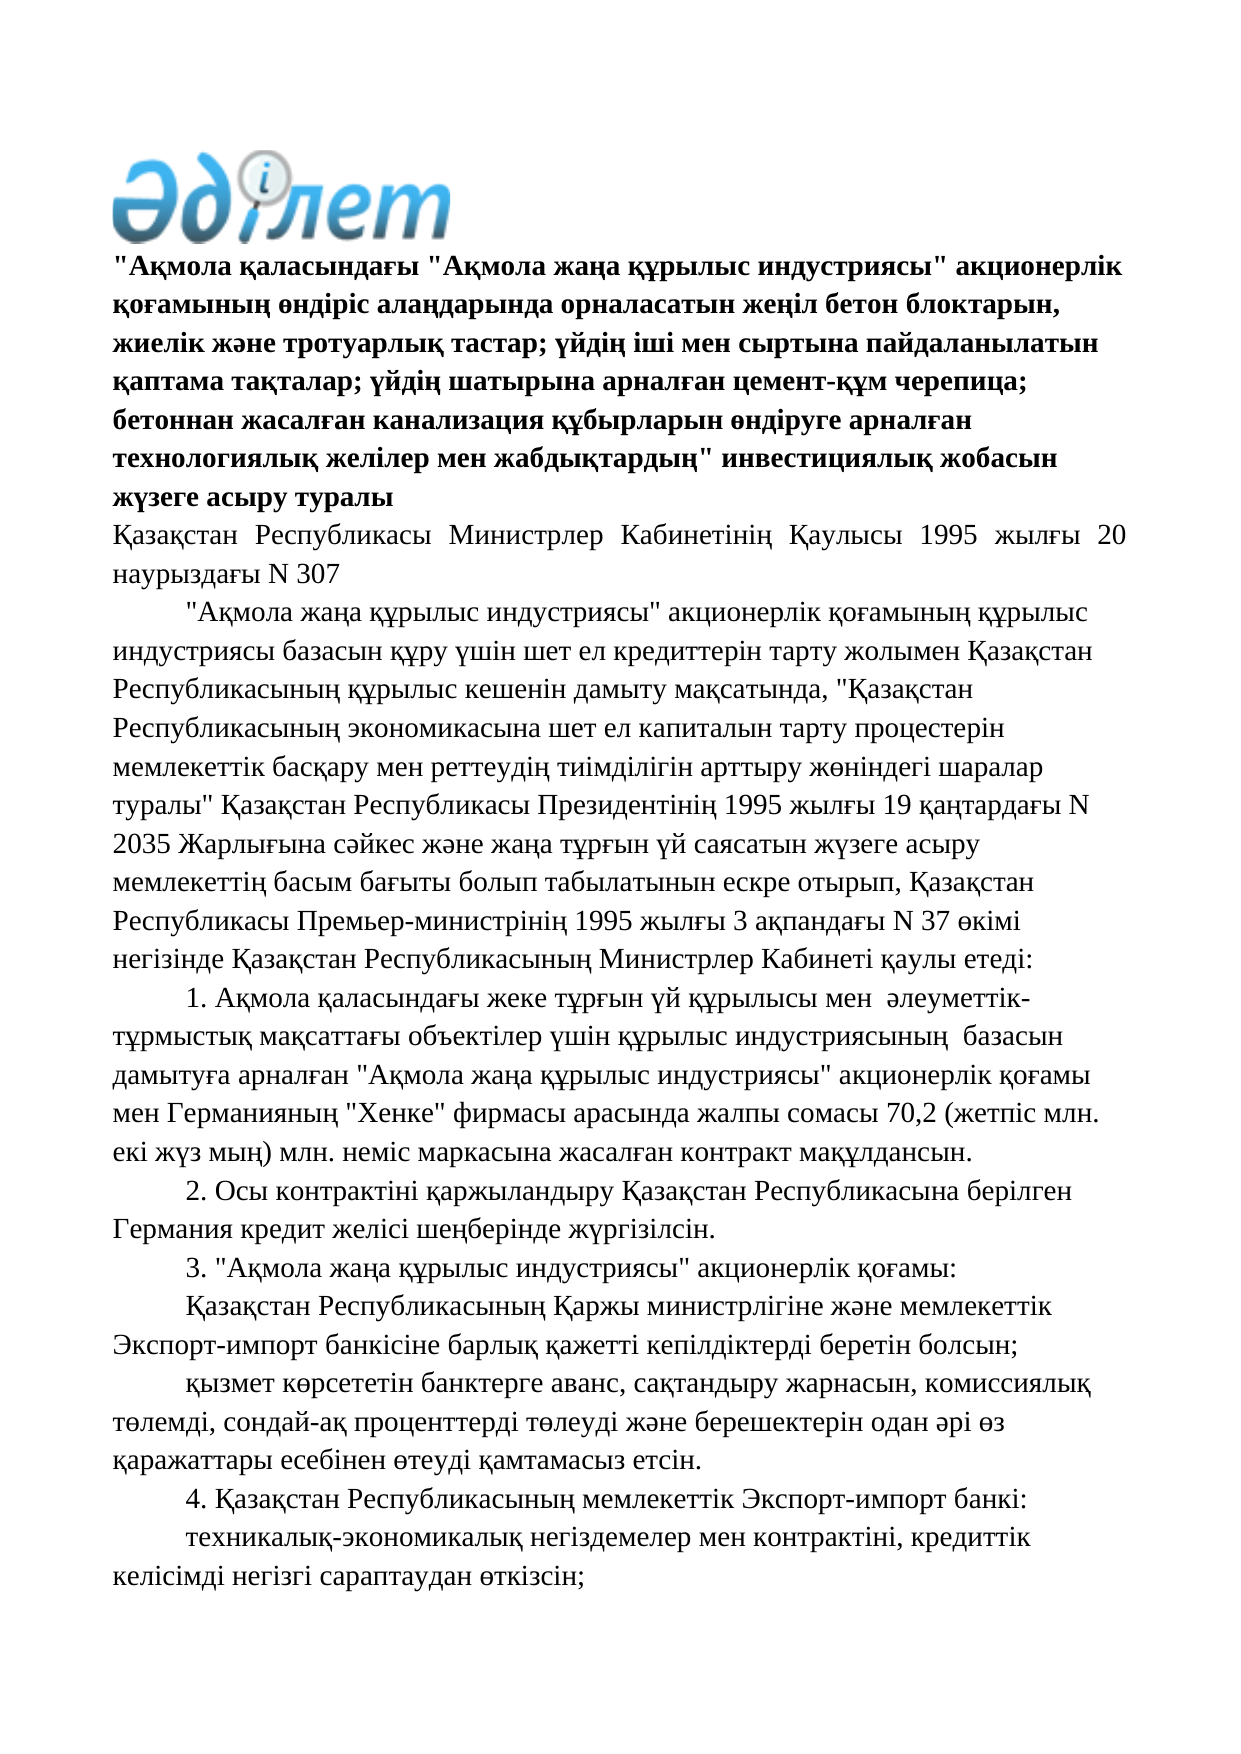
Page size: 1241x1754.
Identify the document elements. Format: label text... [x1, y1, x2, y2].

text "Ақмола қаласындағы "Ақмола жаңа құрылыс индустриясы" акционерлiк қоғамының өндiрiс алаңдарында орналасатын жеңiл бетон блоктарын, жиелiк және тротуарлық тастар; үйдiң iшi мен сыртына пайдаланылатын қаптама тақталар; үйдiң шатырына арналған цемент-құм черепица; бетоннан жасалған канализация құбырларын өндiруге арналған технологиялық желiлер мен жабдықтардың" инвестициялық жобасын жүзеге асыру туралы [112, 248, 1128, 512]
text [112, 594, 1128, 1592]
text Қазақстан Республикасы Министрлер Кабинетiнiң Қаулысы 1995 жылғы 20 наурыздағы N 307 [112, 517, 1128, 589]
picture [112, 150, 451, 244]
